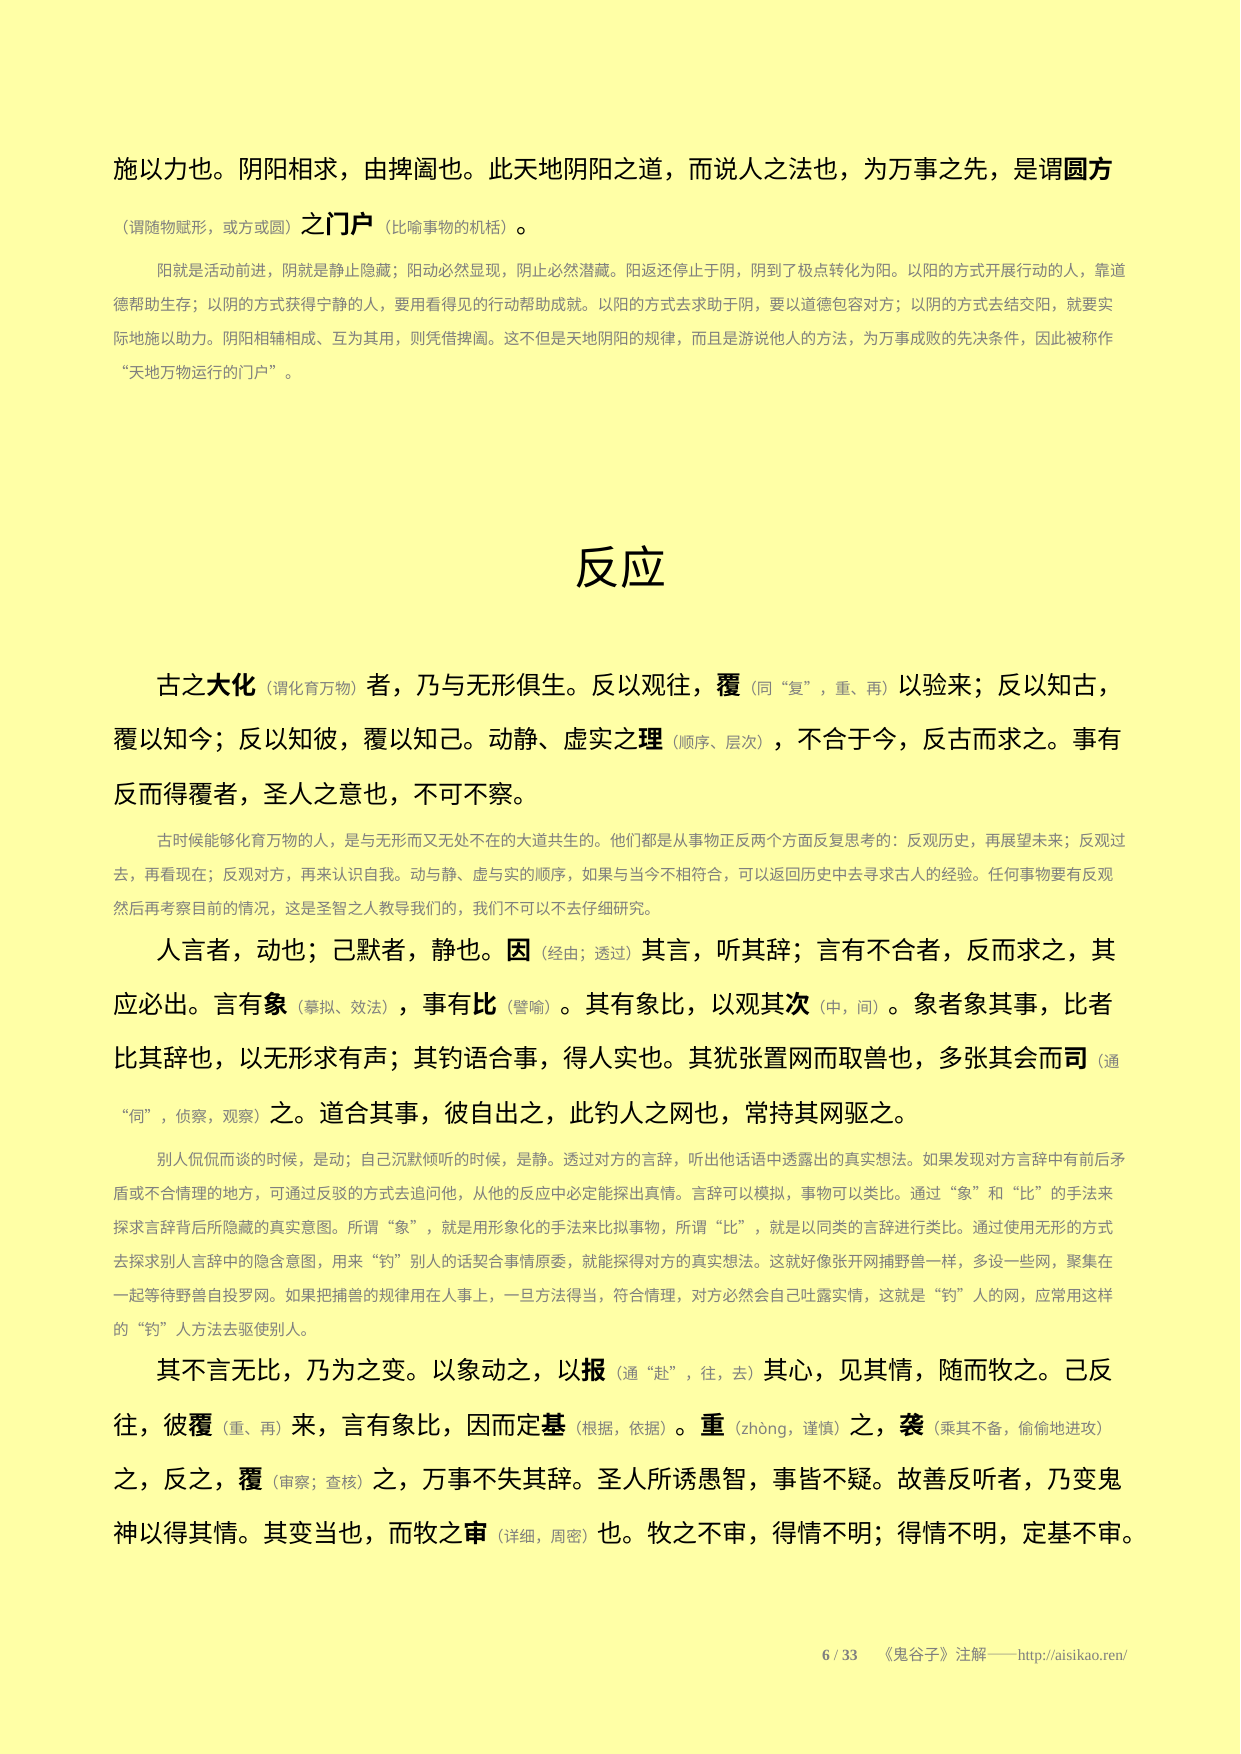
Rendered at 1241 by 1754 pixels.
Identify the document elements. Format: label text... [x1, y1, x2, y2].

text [113, 150, 1127, 241]
text 其不言无比，乃为之变。以象动之，以报（通“赴”，往，去）其心，见其情，随而牧之。己反往，彼覆（重、再）来，言有象比，因而定基（根据，依据）。重（zhòng，谨慎）之，袭（乘其不备，偷偷地进攻）之，反之，覆（审察；查核）之，万事不失其辞。圣人所诱愚智，事皆不疑。故善反听者，乃变鬼神以得其情。其变当也，而牧之审（详细，周密）也。牧之不审，得情不明；得情不明，定基不审。 [113, 1351, 1127, 1550]
text 人言者，动也；己默者，静也。因（经由；透过）其言，听其辞；言有不合者，反而求之，其应必出。言有象（摹拟、效法），事有比（譬喻）。其有象比，以观其次（中，间）。象者象其事，比者比其辞也，以无形求有声；其钓语合事，得人实也。其犹张置网而取兽也，多张其会而司（通“伺”，侦察，观察）之。道合其事，彼自出之，此钓人之网也，常持其网驱之。 [113, 930, 1127, 1129]
text 反应 [113, 532, 1127, 598]
text 阳就是活动前进，阴就是静止隐藏；阳动必然显现，阴止必然潜藏。阳返还停止于阴，阴到了极点转化为阳。以阳的方式开展行动的人，靠道德帮助生存；以阴的方式获得宁静的人，要用看得见的行动帮助成就。以阳的方式去求助于阴，要以道德包容对方；以阴的方式去结交阳，就要实际地施以助力。阴阳相辅相成、互为其用，则凭借捭阖。这不但是天地阴阳的规律，而且是游说他人的方法，为万事成败的先决条件，因此被称作“天地万物运行的门户”。 [113, 259, 1127, 383]
text 古时候能够化育万物的人，是与无形而又无处不在的大道共生的。他们都是从事物正反两个方面反复思考的：反观历史，再展望未来；反观过去，再看现在；反观对方，再来认识自我。动与静、虚与实的顺序，如果与当今不相符合，可以返回历史中去寻求古人的经验。任何事物要有反观然后再考察目前的情况，这是圣智之人教导我们的，我们不可以不去仔细研究。 [113, 829, 1127, 919]
text 古之大化（谓化育万物）者，乃与无形俱生。反以观往，覆（同“复”，重、再）以验来；反以知古，覆以知今；反以知彼，覆以知己。动静、虚实之理（顺序、层次），不合于今，反古而求之。事有反而得覆者，圣人之意也，不可不察。 [113, 666, 1127, 811]
text 别人侃侃而谈的时候，是动；自己沉默倾听的时候，是静。透过对方的言辞，听出他话语中透露出的真实想法。如果发现对方言辞中有前后矛盾或不合情理的地方，可通过反驳的方式去追问他，从他的反应中必定能探出真情。言辞可以模拟，事物可以类比。通过“象”和“比”的手法来探求言辞背后所隐藏的真实意图。所谓“象”，就是用形象化的手法来比拟事物，所谓“比”，就是以同类的言辞进行类比。通过使用无形的方式去探求别人言辞中的隐含意图，用来“钓”别人的话契合事情原委，就能探得对方的真实想法。这就好像张开网捕野兽一样，多设一些网，聚集在一起等待野兽自投罗网。如果把捕兽的规律用在人事上，一旦方法得当，符合情理，对方必然会自己吐露实情，这就是“钓”人的网，应常用这样的“钓”人方法去驱使别人。 [113, 1148, 1127, 1339]
